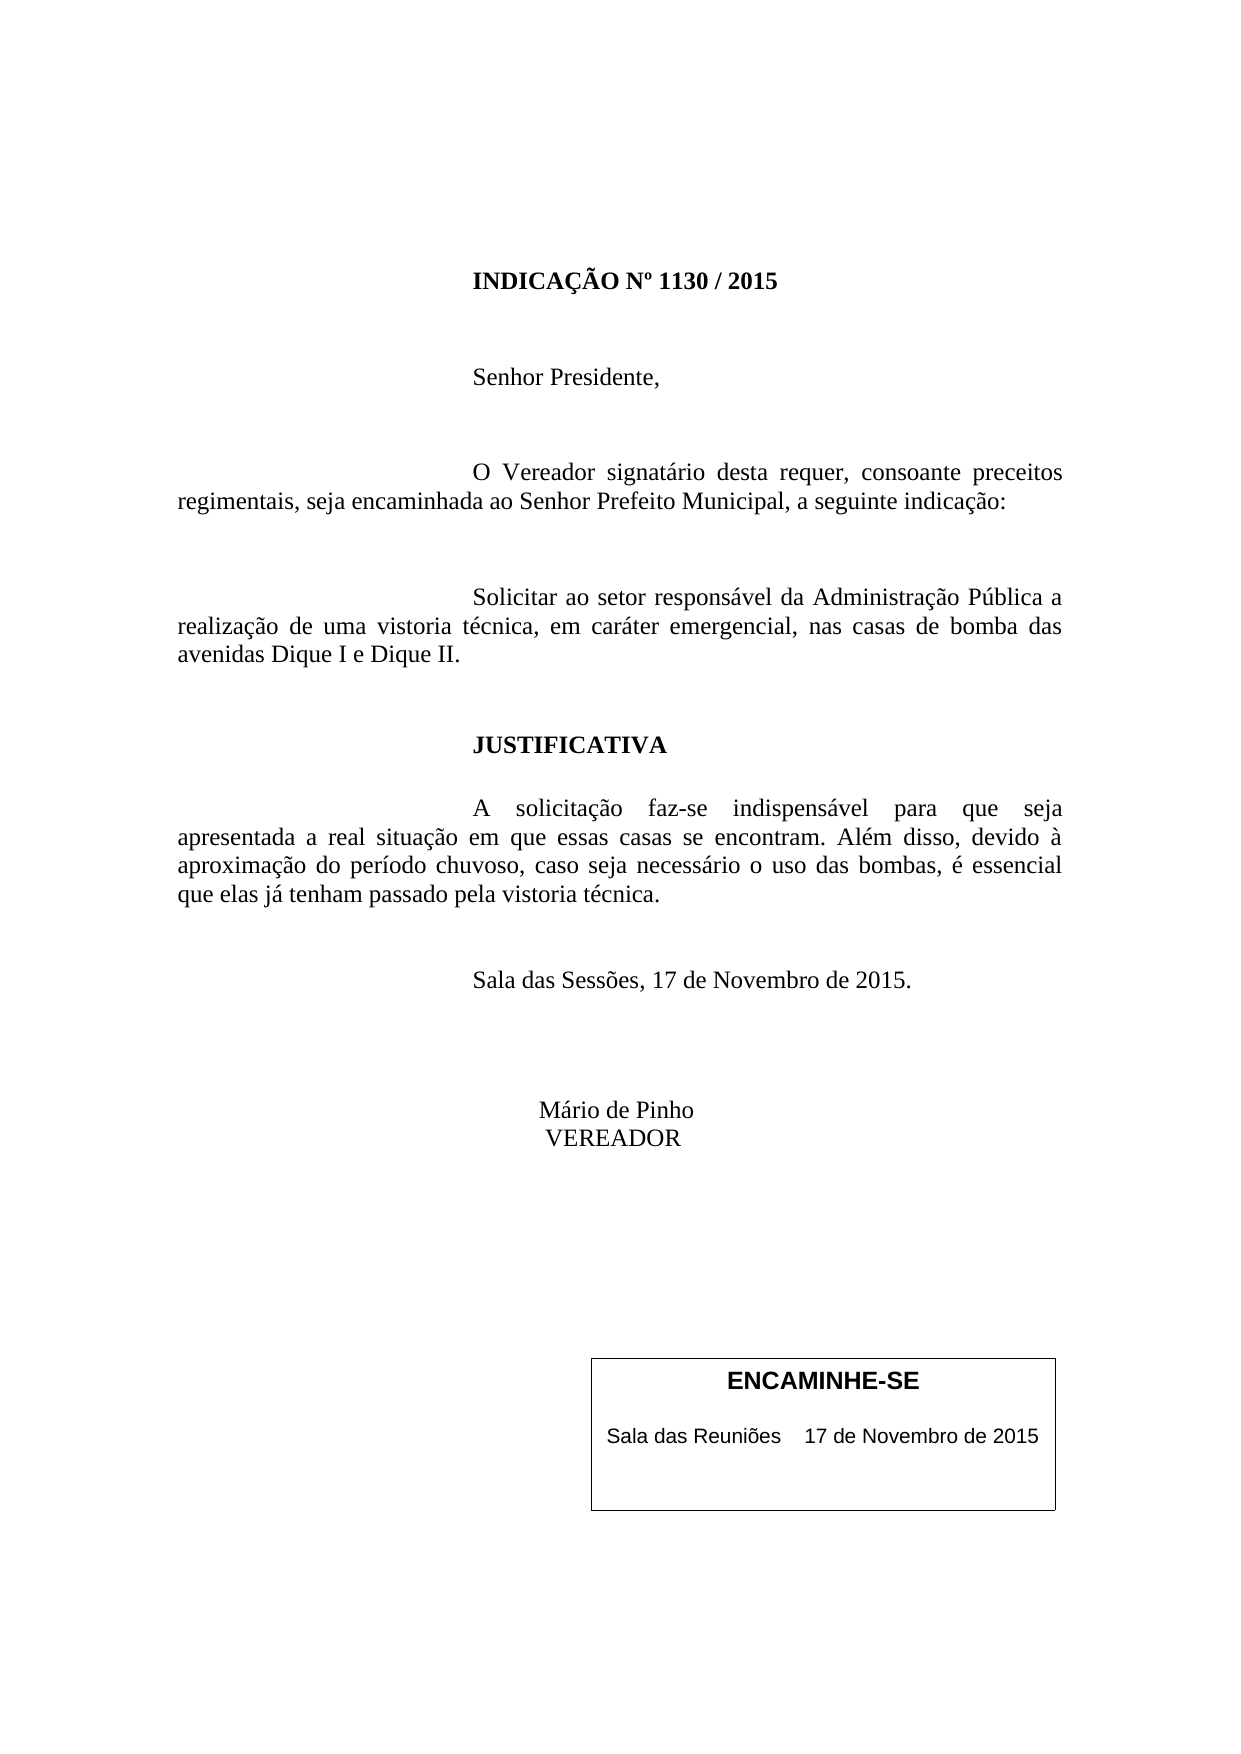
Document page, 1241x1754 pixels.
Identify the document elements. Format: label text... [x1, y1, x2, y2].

text O Vereador signatário desta requer, consoante preceitos regimentais, seja encaminhada ao Senhor Prefeito Municipal, a seguinte indicação: [177, 457, 1063, 515]
text Sala das Sessões, 17 de Novembro de 2015. [472, 965, 1063, 994]
text JUSTIFICATIVA [177, 731, 1004, 759]
table_header Mário de Pinho [170, 1095, 1056, 1123]
table_cell VEREADOR [170, 1124, 1056, 1153]
text Solicitar ao setor responsável da Administração Pública a realização de uma vistoria técnica, em caráter emergencial, nas casas de bomba das avenidas Dique I e Dique II. [177, 582, 1063, 668]
text A solicitação faz-se indispensável para que seja apresentada a real situação em que essas casas se encontram. Além disso, devido à aproximação do período chuvoso, caso seja necessário o uso das bombas, é essencial que elas já tenham passado pela vistoria técnica. [177, 793, 1063, 908]
text INDICAÇÃO Nº 1130 / 2015 [472, 266, 1063, 294]
text Senhor Presidente, [472, 362, 1063, 390]
